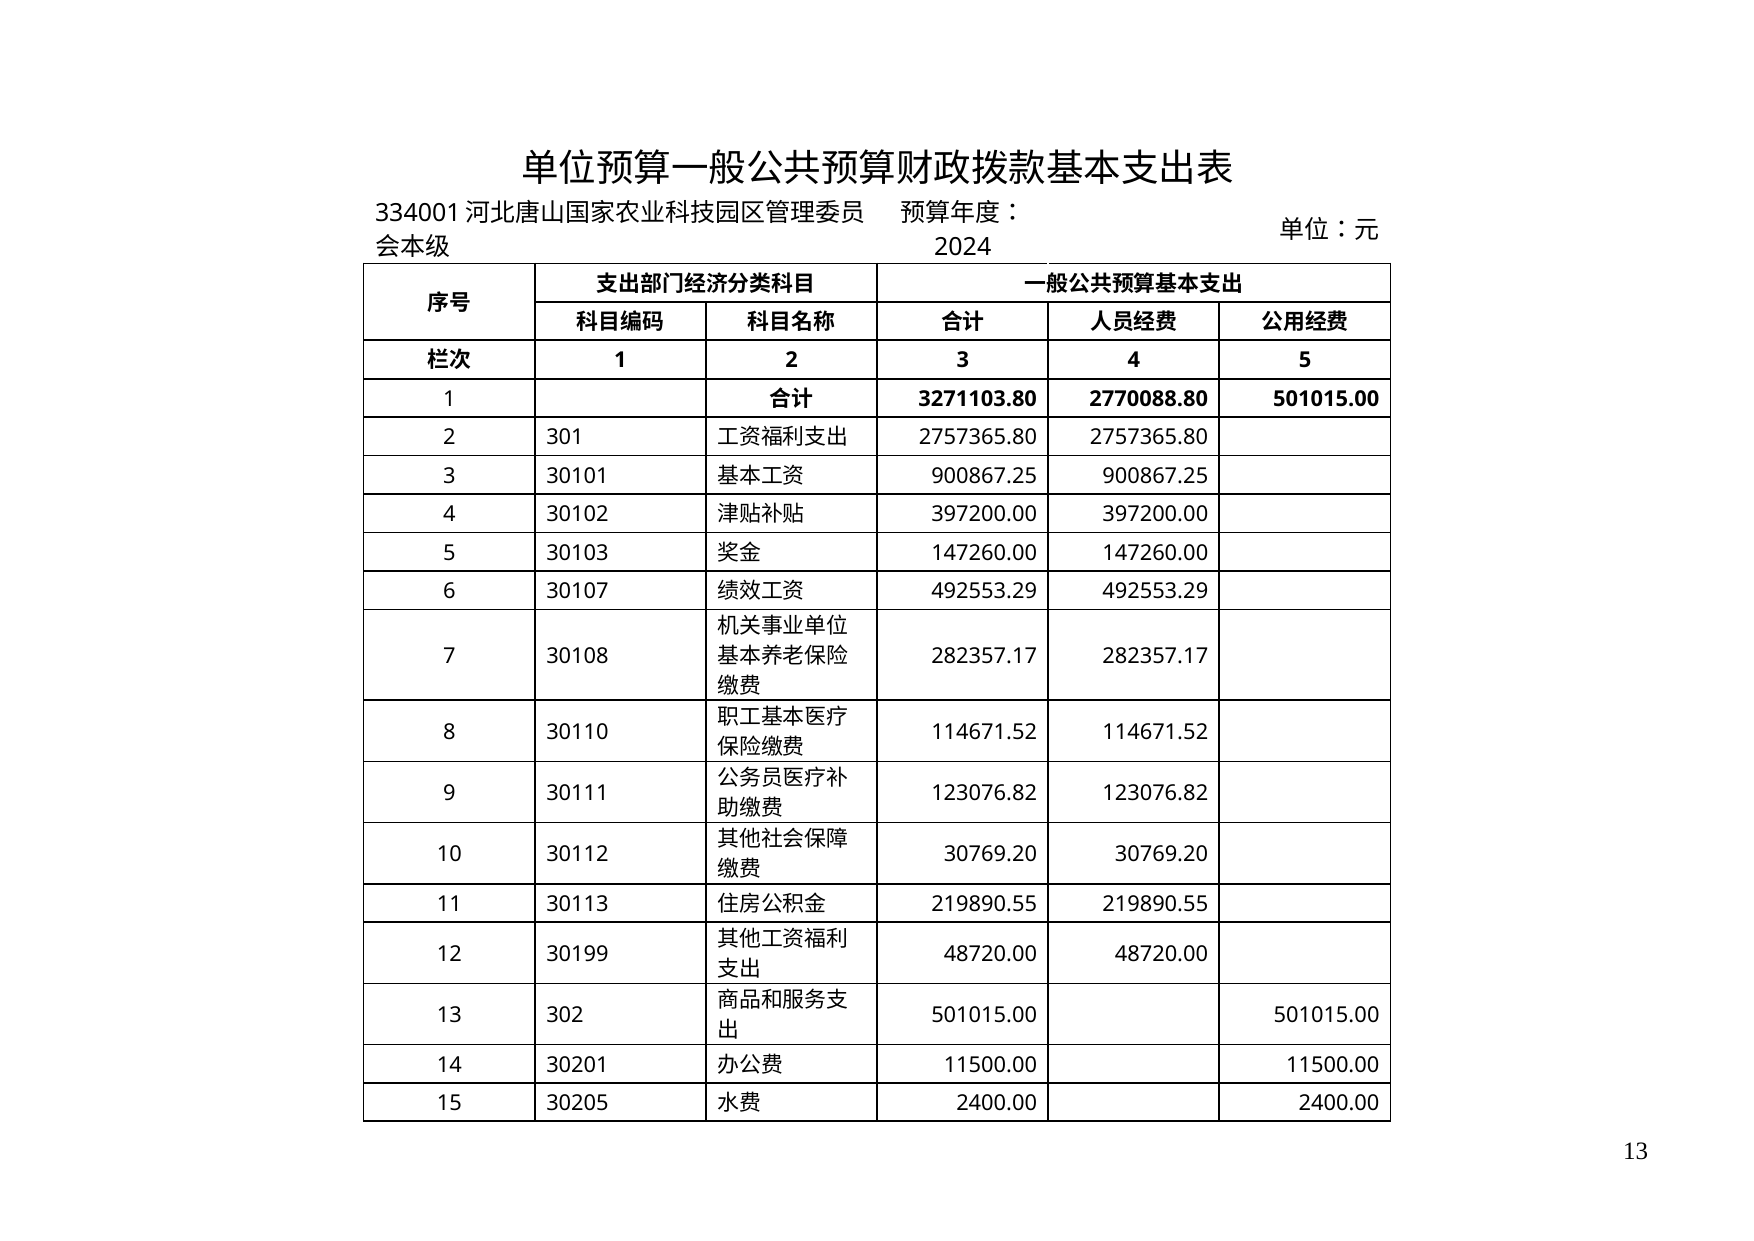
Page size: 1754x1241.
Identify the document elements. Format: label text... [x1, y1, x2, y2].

table_cell 30107 [536, 572, 705, 608]
table_cell 30199 [536, 923, 705, 982]
table_cell 492553.29 [878, 572, 1047, 608]
table_cell 30101 [536, 456, 705, 493]
table_cell [536, 380, 705, 416]
table_cell 114671.52 [1049, 701, 1218, 761]
table_cell 栏次 [364, 341, 534, 378]
table_cell 6 [364, 572, 534, 608]
table_cell 30769.20 [878, 823, 1047, 883]
table_cell 900867.25 [878, 456, 1047, 493]
table_cell 147260.00 [878, 533, 1047, 570]
table_header 单位：元 [1049, 195, 1390, 262]
table_cell 支出部门经济分类科目 [536, 264, 876, 301]
table_cell 123076.82 [878, 762, 1047, 822]
table_header 334001河北唐山国家农业科技园区管理委员会本级 [364, 195, 876, 262]
table_cell 30205 [536, 1084, 705, 1120]
table_cell 397200.00 [878, 495, 1047, 532]
table_cell 津贴补贴 [707, 495, 876, 532]
text 单位预算一般公共预算财政拨款基本支出表 [106, 142, 1648, 193]
table_cell 501015.00 [878, 984, 1047, 1043]
table_cell [1220, 923, 1390, 982]
table_cell [1220, 495, 1390, 532]
table_cell 基本工资 [707, 456, 876, 493]
table_cell 30110 [536, 701, 705, 761]
table_cell 9 [364, 762, 534, 822]
table_cell 123076.82 [1049, 762, 1218, 822]
table_cell [1220, 572, 1390, 608]
table_cell 2 [707, 341, 876, 378]
table_cell 5 [1220, 341, 1390, 378]
table_cell [1049, 1045, 1218, 1082]
table_cell 公务员医疗补助缴费 [707, 762, 876, 822]
table_cell 2400.00 [878, 1084, 1047, 1120]
table_cell 职工基本医疗保险缴费 [707, 701, 876, 761]
table_cell 商品和服务支出 [707, 984, 876, 1043]
table_cell 114671.52 [878, 701, 1047, 761]
table_cell 3 [364, 456, 534, 493]
table_cell 其他工资福利支出 [707, 923, 876, 982]
table_cell 15 [364, 1084, 534, 1120]
table_cell 合计 [707, 380, 876, 416]
table_cell 4 [364, 495, 534, 532]
table_cell [1220, 418, 1390, 455]
table_cell 14 [364, 1045, 534, 1082]
table_cell 5 [364, 533, 534, 570]
table_cell 10 [364, 823, 534, 883]
table_cell 其他社会保障缴费 [707, 823, 876, 883]
table_cell 住房公积金 [707, 885, 876, 921]
table_cell 900867.25 [1049, 456, 1218, 493]
table_cell 30113 [536, 885, 705, 921]
table_cell 公用经费 [1220, 303, 1390, 339]
table_cell 科目编码 [536, 303, 705, 339]
table_cell 30769.20 [1049, 823, 1218, 883]
table_cell 397200.00 [1049, 495, 1218, 532]
table_cell [1049, 984, 1218, 1043]
table_cell 人员经费 [1049, 303, 1218, 339]
table_cell 48720.00 [878, 923, 1047, 982]
table_cell 合计 [878, 303, 1047, 339]
table_cell [1220, 456, 1390, 493]
table_cell 奖金 [707, 533, 876, 570]
table_cell 7 [364, 610, 534, 699]
table_cell 30103 [536, 533, 705, 570]
table_cell 工资福利支出 [707, 418, 876, 455]
table_cell 13 [364, 984, 534, 1043]
table_cell 492553.29 [1049, 572, 1218, 608]
table_cell 8 [364, 701, 534, 761]
table_cell 3271103.80 [878, 380, 1047, 416]
table_cell 11500.00 [1220, 1045, 1390, 1082]
table_cell [1220, 701, 1390, 761]
table_cell 302 [536, 984, 705, 1043]
table_cell 水费 [707, 1084, 876, 1120]
table_cell 48720.00 [1049, 923, 1218, 982]
table_cell 501015.00 [1220, 380, 1390, 416]
table_cell [1049, 1084, 1218, 1120]
table_cell 2 [364, 418, 534, 455]
table_cell 绩效工资 [707, 572, 876, 608]
table_cell 办公费 [707, 1045, 876, 1082]
table_cell 30102 [536, 495, 705, 532]
table_cell [1220, 762, 1390, 822]
table_cell 4 [1049, 341, 1218, 378]
table_cell 一般公共预算基本支出 [878, 264, 1390, 301]
table_cell [1220, 533, 1390, 570]
table_cell 3 [878, 341, 1047, 378]
table_cell 219890.55 [878, 885, 1047, 921]
table_cell 2757365.80 [1049, 418, 1218, 455]
table_cell [1220, 885, 1390, 921]
table_cell 2757365.80 [878, 418, 1047, 455]
table_header 预算年度：2024 [878, 195, 1047, 262]
table_cell 科目名称 [707, 303, 876, 339]
table_cell 30111 [536, 762, 705, 822]
table_cell [1220, 610, 1390, 699]
table_cell 1 [364, 380, 534, 416]
table_cell 序号 [364, 264, 534, 339]
table_cell 219890.55 [1049, 885, 1218, 921]
table_cell 30112 [536, 823, 705, 883]
table_cell [1220, 823, 1390, 883]
table_cell 1 [536, 341, 705, 378]
table_cell 2770088.80 [1049, 380, 1218, 416]
table_cell 11 [364, 885, 534, 921]
table_cell 11500.00 [878, 1045, 1047, 1082]
table_cell 282357.17 [1049, 610, 1218, 699]
table_cell 12 [364, 923, 534, 982]
table_cell 501015.00 [1220, 984, 1390, 1043]
table_cell 147260.00 [1049, 533, 1218, 570]
table_cell 机关事业单位基本养老保险缴费 [707, 610, 876, 699]
table_cell 30108 [536, 610, 705, 699]
table_cell 301 [536, 418, 705, 455]
table_cell 30201 [536, 1045, 705, 1082]
table_cell 2400.00 [1220, 1084, 1390, 1120]
table_cell 282357.17 [878, 610, 1047, 699]
